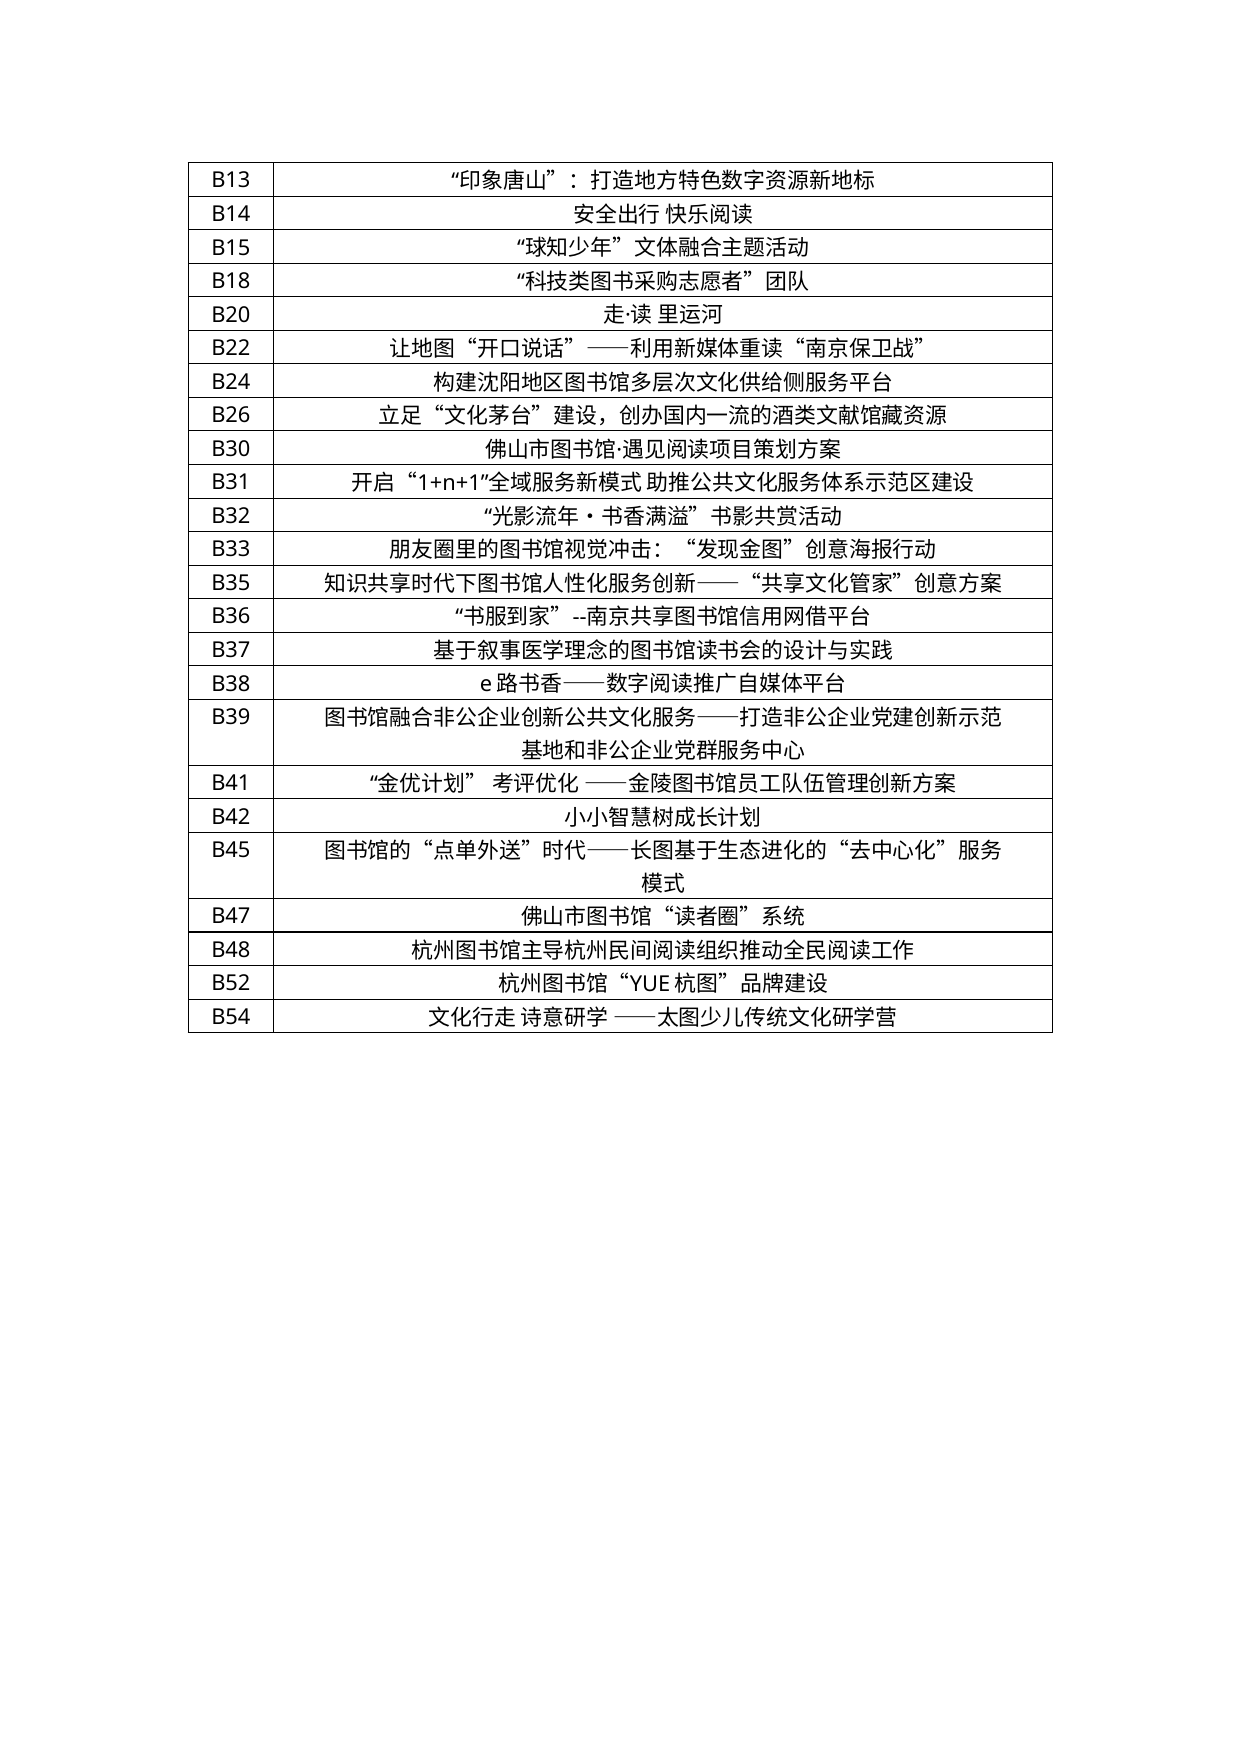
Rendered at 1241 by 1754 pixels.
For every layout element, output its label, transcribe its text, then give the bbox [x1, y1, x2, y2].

table_cell B18 [189, 264, 273, 296]
table_cell 杭州图书馆“YUE杭图”品牌建设 [274, 966, 1052, 998]
table_cell B26 [189, 398, 273, 430]
table_cell B32 [189, 499, 273, 531]
table_cell B31 [189, 465, 273, 497]
table_cell B33 [189, 532, 273, 564]
table_cell 立足“文化茅台”建设，创办国内一流的酒类文献馆藏资源 [274, 398, 1052, 430]
table_cell B37 [189, 633, 273, 665]
table_cell B42 [189, 799, 273, 832]
table_cell 安全出行 快乐阅读 [274, 197, 1052, 229]
table_cell 走·读 里运河 [274, 297, 1052, 330]
table_cell 基于叙事医学理念的图书馆读书会的设计与实践 [274, 633, 1052, 665]
table_cell 图书馆的“点单外送”时代——长图基于生态进化的“去中心化”服务 模式 [274, 833, 1052, 898]
table_cell B36 [189, 599, 273, 632]
table_cell 佛山市图书馆·遇见阅读项目策划方案 [274, 431, 1052, 464]
table_cell “球知少年”文体融合主题活动 [274, 230, 1052, 263]
table_cell B30 [189, 431, 273, 464]
table_cell B48 [189, 933, 273, 965]
table_cell 朋友圈里的图书馆视觉冲击：“发现金图”创意海报行动 [274, 532, 1052, 564]
table_cell “科技类图书采购志愿者”团队 [274, 264, 1052, 296]
table_cell B39 [189, 700, 273, 765]
table_cell B52 [189, 966, 273, 998]
table_cell B47 [189, 899, 273, 931]
table_cell B24 [189, 364, 273, 397]
table_cell 小小智慧树成长计划 [274, 799, 1052, 832]
table_cell B22 [189, 331, 273, 363]
table_cell “光影流年•书香满溢”书影共赏活动 [274, 499, 1052, 531]
table_cell e路书香——数字阅读推广自媒体平台 [274, 666, 1052, 699]
table_cell 构建沈阳地区图书馆多层次文化供给侧服务平台 [274, 364, 1052, 397]
table_cell 图书馆融合非公企业创新公共文化服务——打造非公企业党建创新示范 基地和非公企业党群服务中心 [274, 700, 1052, 765]
table_cell “印象唐山”：打造地方特色数字资源新地标 [274, 163, 1052, 196]
table_cell 知识共享时代下图书馆人性化服务创新——“共享文化管家”创意方案 [274, 566, 1052, 598]
table_cell B38 [189, 666, 273, 699]
table_cell B35 [189, 566, 273, 598]
table_cell B54 [189, 1000, 273, 1032]
table_cell 佛山市图书馆“读者圈”系统 [274, 899, 1052, 931]
table_cell B45 [189, 833, 273, 898]
table_cell 杭州图书馆主导杭州民间阅读组织推动全民阅读工作 [274, 933, 1052, 965]
table_cell 文化行走 诗意研学 ——太图少儿传统文化研学营 [274, 1000, 1052, 1032]
table_cell B15 [189, 230, 273, 263]
table_cell “书服到家”--南京共享图书馆信用网借平台 [274, 599, 1052, 632]
table_cell B14 [189, 197, 273, 229]
table_cell 开启“1+n+1”全域服务新模式 助推公共文化服务体系示范区建设 [274, 465, 1052, 497]
table_cell “金优计划” 考评优化 ——金陵图书馆员工队伍管理创新方案 [274, 766, 1052, 798]
table_cell B20 [189, 297, 273, 330]
table_cell 让地图“开口说话”——利用新媒体重读“南京保卫战” [274, 331, 1052, 363]
table_cell B13 [189, 163, 273, 196]
table_cell B41 [189, 766, 273, 798]
